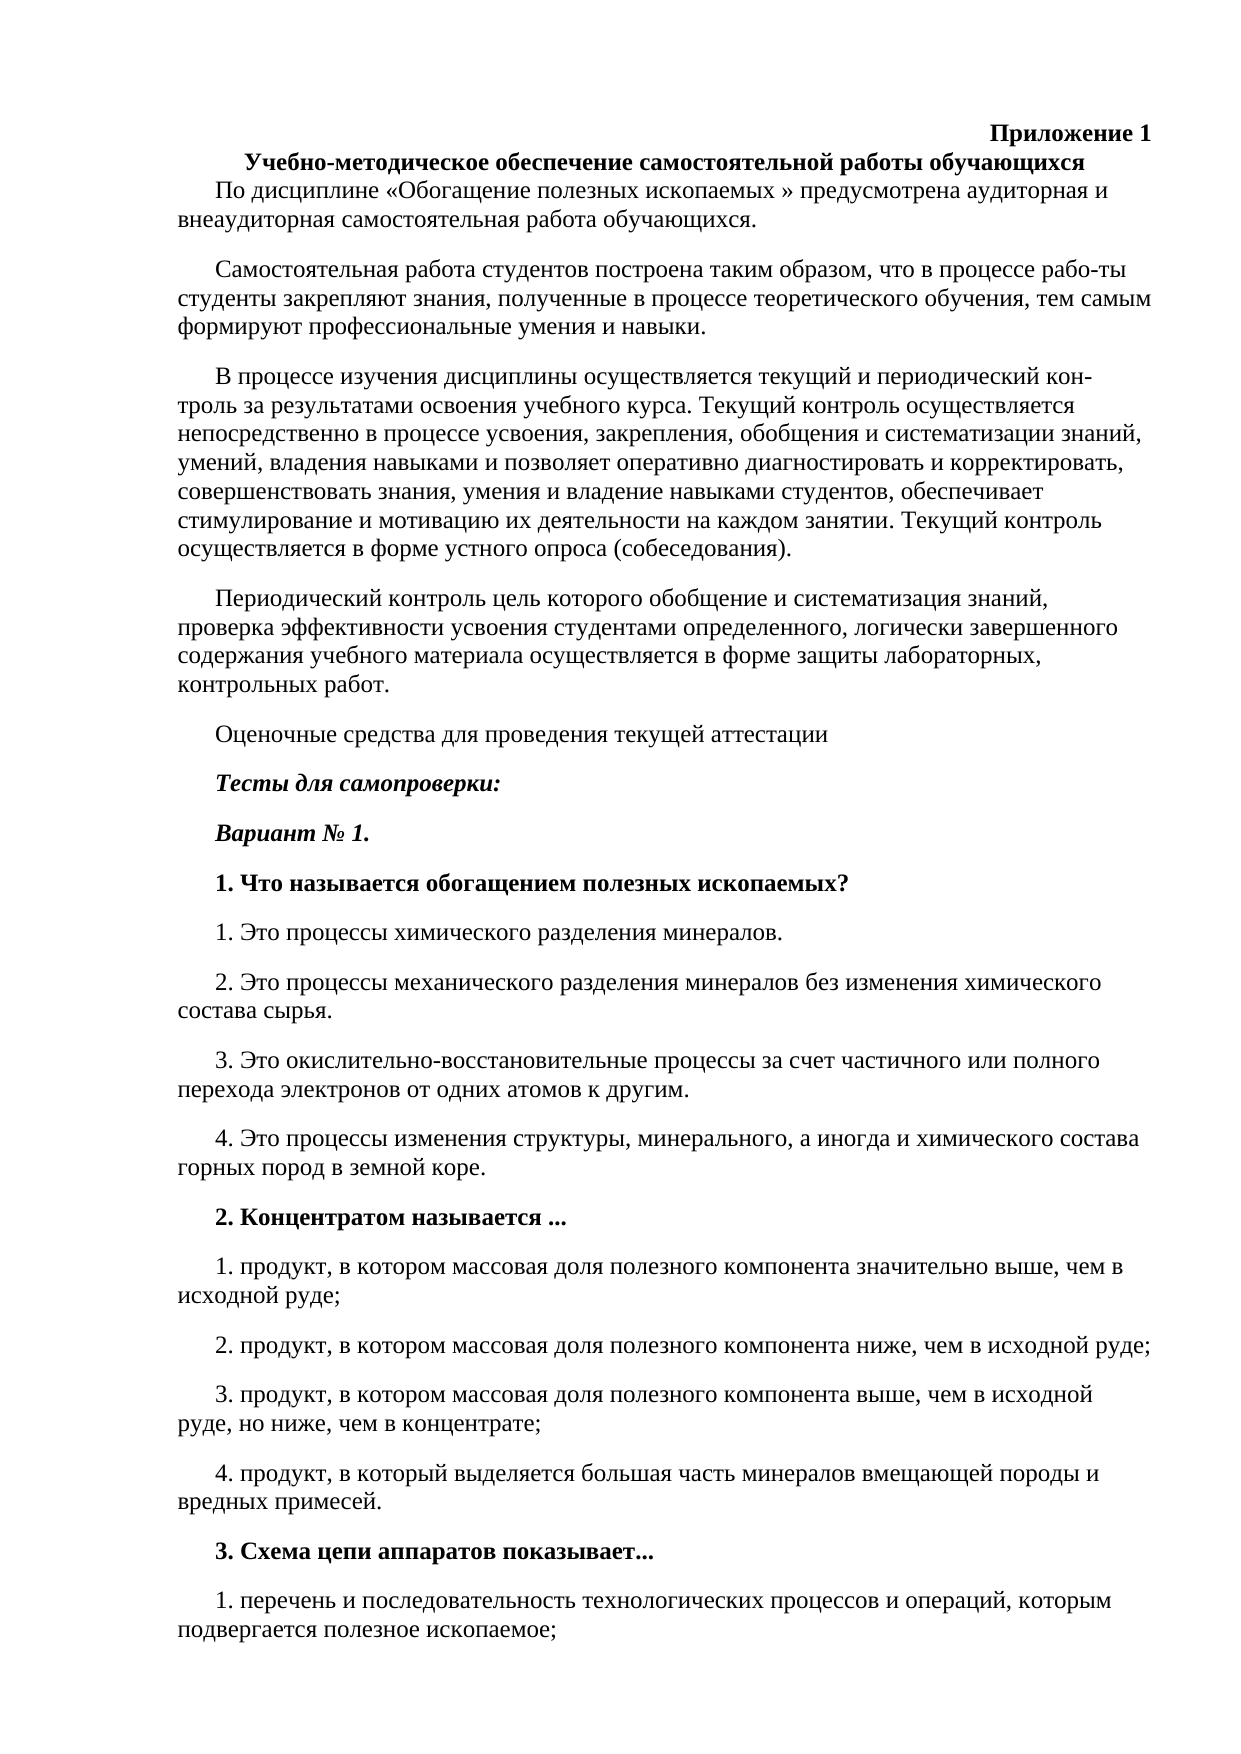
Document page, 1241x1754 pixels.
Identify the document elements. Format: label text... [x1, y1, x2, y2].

text В процессе изучения дисциплины осуществляется текущий и периодический кон-троль за результатами освоения учебного курса. Текущий контроль осуществляется непосредственно в процессе усвоения, закрепления, обобщения и систематизации знаний, умений, владения навыками и позволяет оперативно диагностировать и корректировать, совершенствовать знания, умения и владение навыками студентов, обеспечивает стимулирование и мотивацию их деятельности на каждом занятии. Текущий контроль осуществляется в форме устного опроса (собеседования). [177, 361, 1152, 562]
text 1. перечень и последовательность технологических процессов и операций, которым подвергается полезное ископаемое; [177, 1586, 1152, 1643]
text Вариант № 1. [177, 818, 1152, 847]
text Периодический контроль цель которого обобщение и систематизация знаний, проверка эффективности усвоения студентами определенного, логически завершенного содержания учебного материала осуществляется в форме защиты лабораторных, контрольных работ. [177, 583, 1152, 698]
text 4. Это процессы изменения структуры, минерального, а иногда и химического состава горных пород в земной коре. [177, 1123, 1152, 1181]
text 3. Это окислительно-восстановительные процессы за счет частичного или полного перехода электронов от одних атомов к другим. [177, 1045, 1152, 1103]
text 1. Это процессы химического разделения минералов. [177, 917, 1152, 946]
text Оценочные средства для проведения текущей аттестации [177, 719, 1152, 748]
text 3. Схема цепи аппаратов показывает... [177, 1536, 1152, 1565]
subtitle Учебно-методическое обеспечение самостоятельной работы обучающихся [177, 147, 1152, 176]
text По дисциплине «Обогащение полезных ископаемых » предусмотрена аудиторная и внеаудиторная самостоятельная работа обучающихся. [177, 176, 1152, 233]
text 1. Что называется обогащением полезных ископаемых? [177, 868, 1152, 896]
text 1. продукт, в котором массовая доля полезного компонента значительно выше, чем в исходной руде; [177, 1251, 1152, 1309]
text 4. продукт, в который выделяется большая часть минералов вмещающей породы и вредных примесей. [177, 1458, 1152, 1515]
text Тесты для самопроверки: [177, 768, 1152, 797]
text 3. продукт, в котором массовая доля полезного компонента выше, чем в исходной руде, но ниже, чем в концентрате; [177, 1379, 1152, 1437]
text 2. Это процессы механического разделения минералов без изменения химического состава сырья. [177, 967, 1152, 1024]
text 2. продукт, в котором массовая доля полезного компонента ниже, чем в исходной руде; [177, 1330, 1152, 1358]
text 2. Концентратом называется ... [177, 1202, 1152, 1231]
subtitle Приложение 1 [177, 118, 1152, 147]
text Самостоятельная работа студентов построена таким образом, что в процессе рабо-ты студенты закрепляют знания, полученные в процессе теоретического обучения, тем самым формируют профессиональные умения и навыки. [177, 254, 1152, 340]
